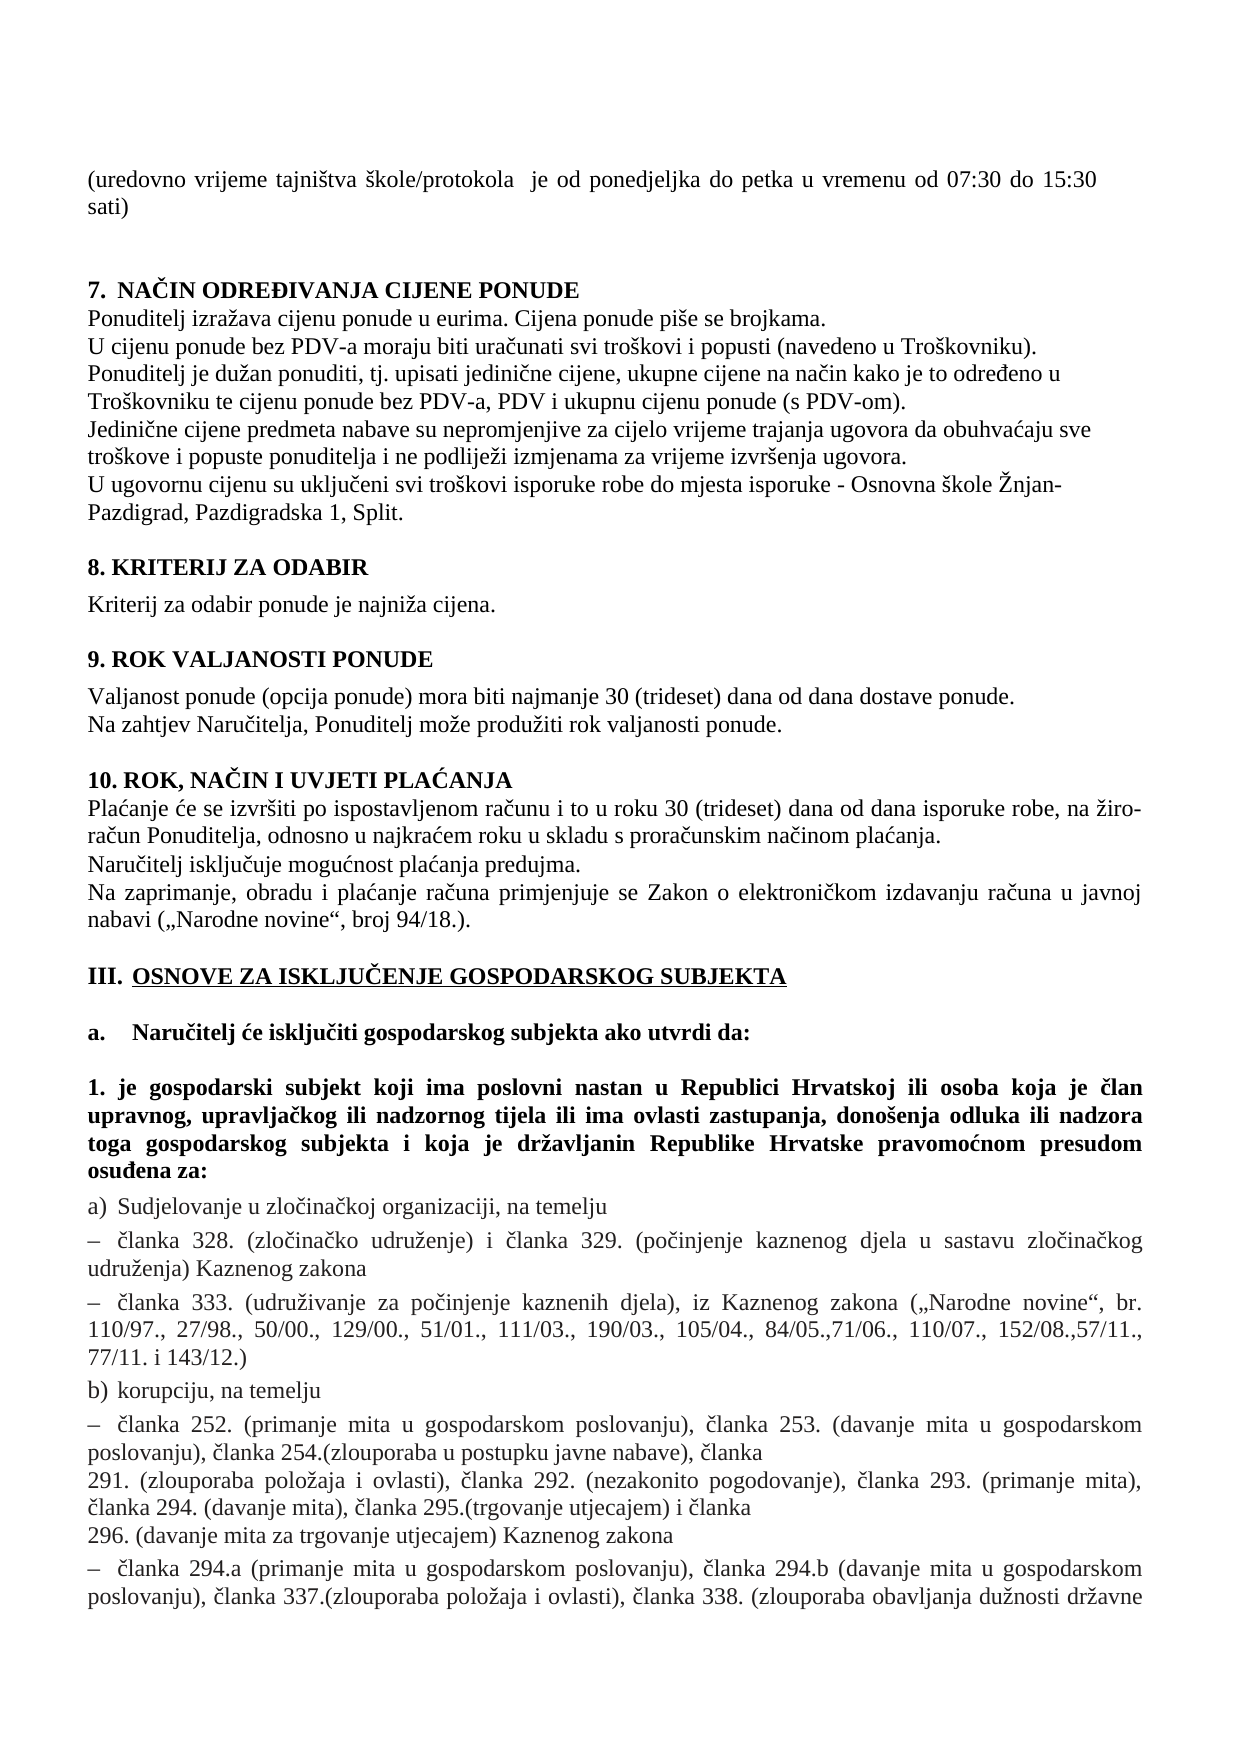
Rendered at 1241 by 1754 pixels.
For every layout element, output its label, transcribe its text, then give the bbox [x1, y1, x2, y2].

list članka 328. (zločinačko udruženje) i članka 329. (počinjenje kaznenog djela u sastavu zločinačkog udruženja) Kaznenog zakona [87, 1225, 1144, 1282]
text Ponuditelj je dužan ponuditi, tj. upisati jedinične cijene, ukupne cijene na način kako je to određeno u Troškovniku te cijenu ponude bez PDV-a, PDV i ukupnu cijenu ponude (s PDV-om). [87, 359, 1144, 415]
text Na zahtjev Naručitelja, Ponuditelj može produžiti rok valjanosti ponude. [87, 710, 1144, 738]
text Na zaprimanje, obradu i plaćanje računa primjenjuje se Zakon o elektroničkom izdavanju računa u javnoj nabavi („Narodne novine“, broj 94/18.). [87, 878, 1144, 933]
subtitle 1. je gospodarski subjekt koji ima poslovni nastan u Republici Hrvatskoj ili osoba koja je član upravnog, upravljačkog ili nadzornog tijela ili ima ovlasti zastupanja, donošenja odluka ili nadzora toga gospodarskog subjekta i koja je državljanin Republike Hrvatske pravomoćnom presudom osuđena za: [87, 1073, 1144, 1184]
text Kriterij za odabir ponude je najniža cijena. [87, 590, 1144, 617]
subtitle 8. KRITERIJ ZA ODABIR [87, 553, 1144, 580]
list Naručitelj će isključiti gospodarskog subjekta ako utvrdi da: [87, 1018, 1144, 1046]
text (uredovno vrijeme tajništva škole/protokola je od ponedjeljka do petka u vremenu od 07:30 do 15:30 sati) [87, 164, 1099, 220]
text 291. (zlouporaba položaja i ovlasti), članka 292. (nezakonito pogodovanje), članka 293. (primanje mita), članka 294. (davanje mita), članka 295.(trgovanje utjecajem) i članka [87, 1466, 1144, 1521]
subtitle OSNOVE ZA ISKLJUČENJE GOSPODARSKOG SUBJEKTA [87, 961, 1144, 990]
list korupciju, na temelju [87, 1376, 1144, 1404]
list članka 252. (primanje mita u gospodarskom poslovanju), članka 253. (davanje mita u gospodarskom poslovanju), članka 254.(zlouporaba u postupku javne nabave), članka [87, 1409, 1144, 1466]
text U ugovornu cijenu su uključeni svi troškovi isporuke robe do mjesta isporuke - Osnovna škole Žnjan-Pazdigrad, Pazdigradska 1, Split. [87, 470, 1144, 525]
text 296. (davanje mita za trgovanje utjecajem) Kaznenog zakona [87, 1521, 1144, 1548]
text Ponuditelj izražava cijenu ponude u eurima. Cijena ponude piše se brojkama. [87, 304, 1144, 332]
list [87, 1553, 1144, 1610]
text Jedinične cijene predmeta nabave su nepromjenjive za cijelo vrijeme trajanja ugovora da obuhvaćaju sve troškove i popuste ponuditelja i ne podliježi izmjenama za vrijeme izvršenja ugovora. [87, 415, 1144, 470]
subtitle 9. ROK VALJANOSTI PONUDE [87, 645, 1144, 673]
subtitle NAČIN ODREĐIVANJA CIJENE PONUDE [87, 276, 1144, 304]
text U cijenu ponude bez PDV-a moraju biti uračunati svi troškovi i popusti (navedeno u Troškovniku). [87, 332, 1144, 359]
subtitle 10. ROK, NAČIN I UVJETI PLAĆANJA [87, 766, 1144, 793]
text Plaćanje će se izvršiti po ispostavljenom računu i to u roku 30 (trideset) dana od dana isporuke robe, na žiro-račun Ponuditelja, odnosno u najkraćem roku u skladu s proračunskim načinom plaćanja. [87, 794, 1144, 849]
text Naručitelj isključuje mogućnost plaćanja predujma. [87, 850, 1144, 877]
text Valjanost ponude (opcija ponude) mora biti najmanje 30 (trideset) dana od dana dostave ponude. [87, 682, 1144, 710]
list Sudjelovanje u zločinačkoj organizaciji, na temelju [87, 1191, 1144, 1220]
list članka 333. (udruživanje za počinjenje kaznenih djela), iz Kaznenog zakona („Narodne novine“, br. 110/97., 27/98., 50/00., 129/00., 51/01., 111/03., 190/03., 105/04., 84/05.,71/06., 110/07., 152/08.,57/11., 77/11. i 143/12.) [87, 1287, 1144, 1371]
